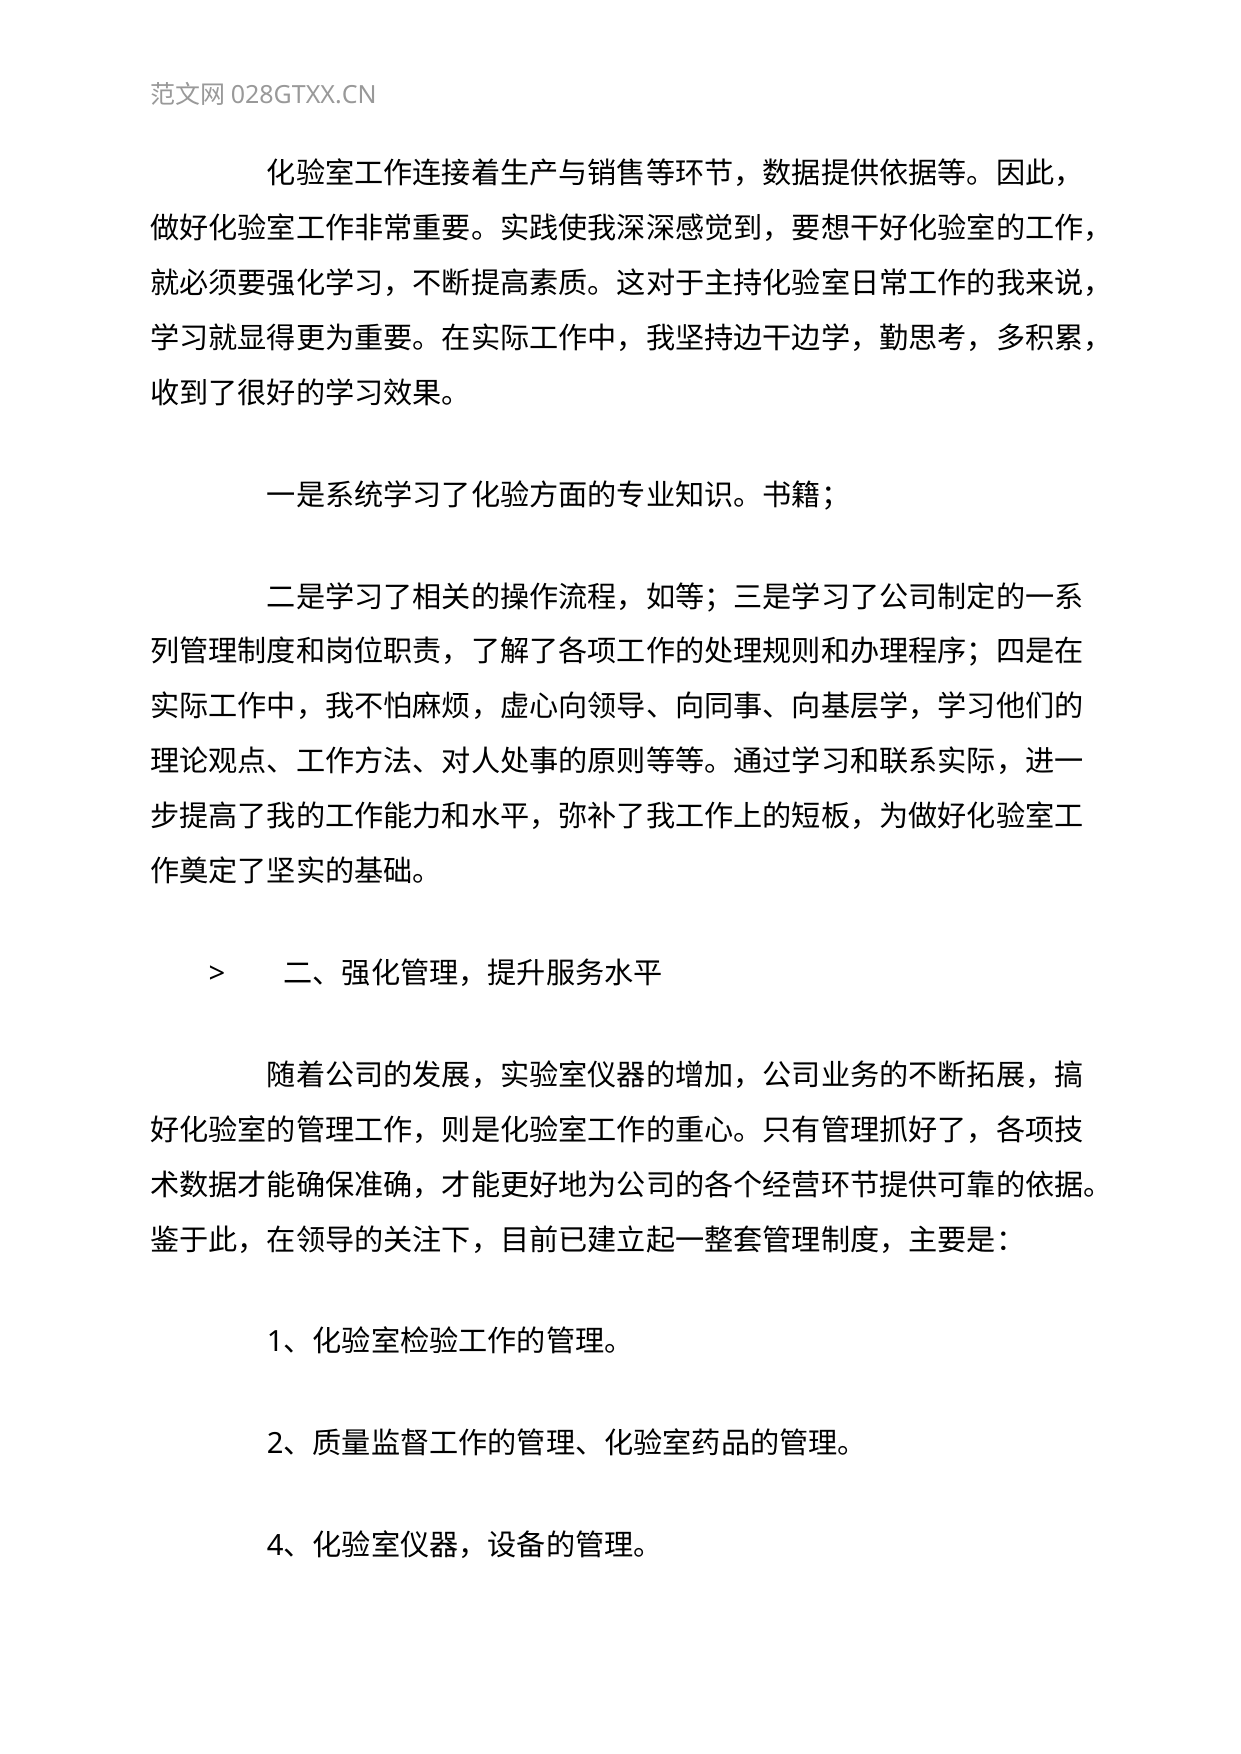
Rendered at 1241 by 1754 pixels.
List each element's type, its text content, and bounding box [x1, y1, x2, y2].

text 随着公司的发展，实验室仪器的增加，公司业务的不断拓展，搞好化验室的管理工作，则是化验室工作的重心。只有管理抓好了，各项技术数据才能确保准确，才能更好地为公司的各个经营环节提供可靠的依据。鉴于此，在领导的关注下，目前已建立起一整套管理制度，主要是： [150, 1051, 1090, 1258]
text 2、质量监督工作的管理、化验室药品的管理。 [150, 1420, 1090, 1462]
text 4、化验室仪器，设备的管理。 [150, 1522, 1090, 1564]
text 一是系统学习了化验方面的专业知识。书籍； [150, 471, 1090, 514]
text > 二、强化管理，提升服务水平 [150, 949, 1090, 992]
text 二是学习了相关的操作流程，如等；三是学习了公司制定的一系列管理制度和岗位职责，了解了各项工作的处理规则和办理程序；四是在实际工作中，我不怕麻烦，虚心向领导、向同事、向基层学，学习他们的理论观点、工作方法、对人处事的原则等等。通过学习和联系实际，进一步提高了我的工作能力和水平，弥补了我工作上的短板，为做好化验室工作奠定了坚实的基础。 [150, 573, 1090, 890]
text 化验室工作连接着生产与销售等环节，数据提供依据等。因此，做好化验室工作非常重要。实践使我深深感觉到，要想干好化验室的工作，就必须要强化学习，不断提高素质。这对于主持化验室日常工作的我来说，学习就显得更为重要。在实际工作中，我坚持边干边学，勤思考，多积累，收到了很好的学习效果。 [150, 150, 1090, 412]
text 1、化验室检验工作的管理。 [150, 1318, 1090, 1360]
